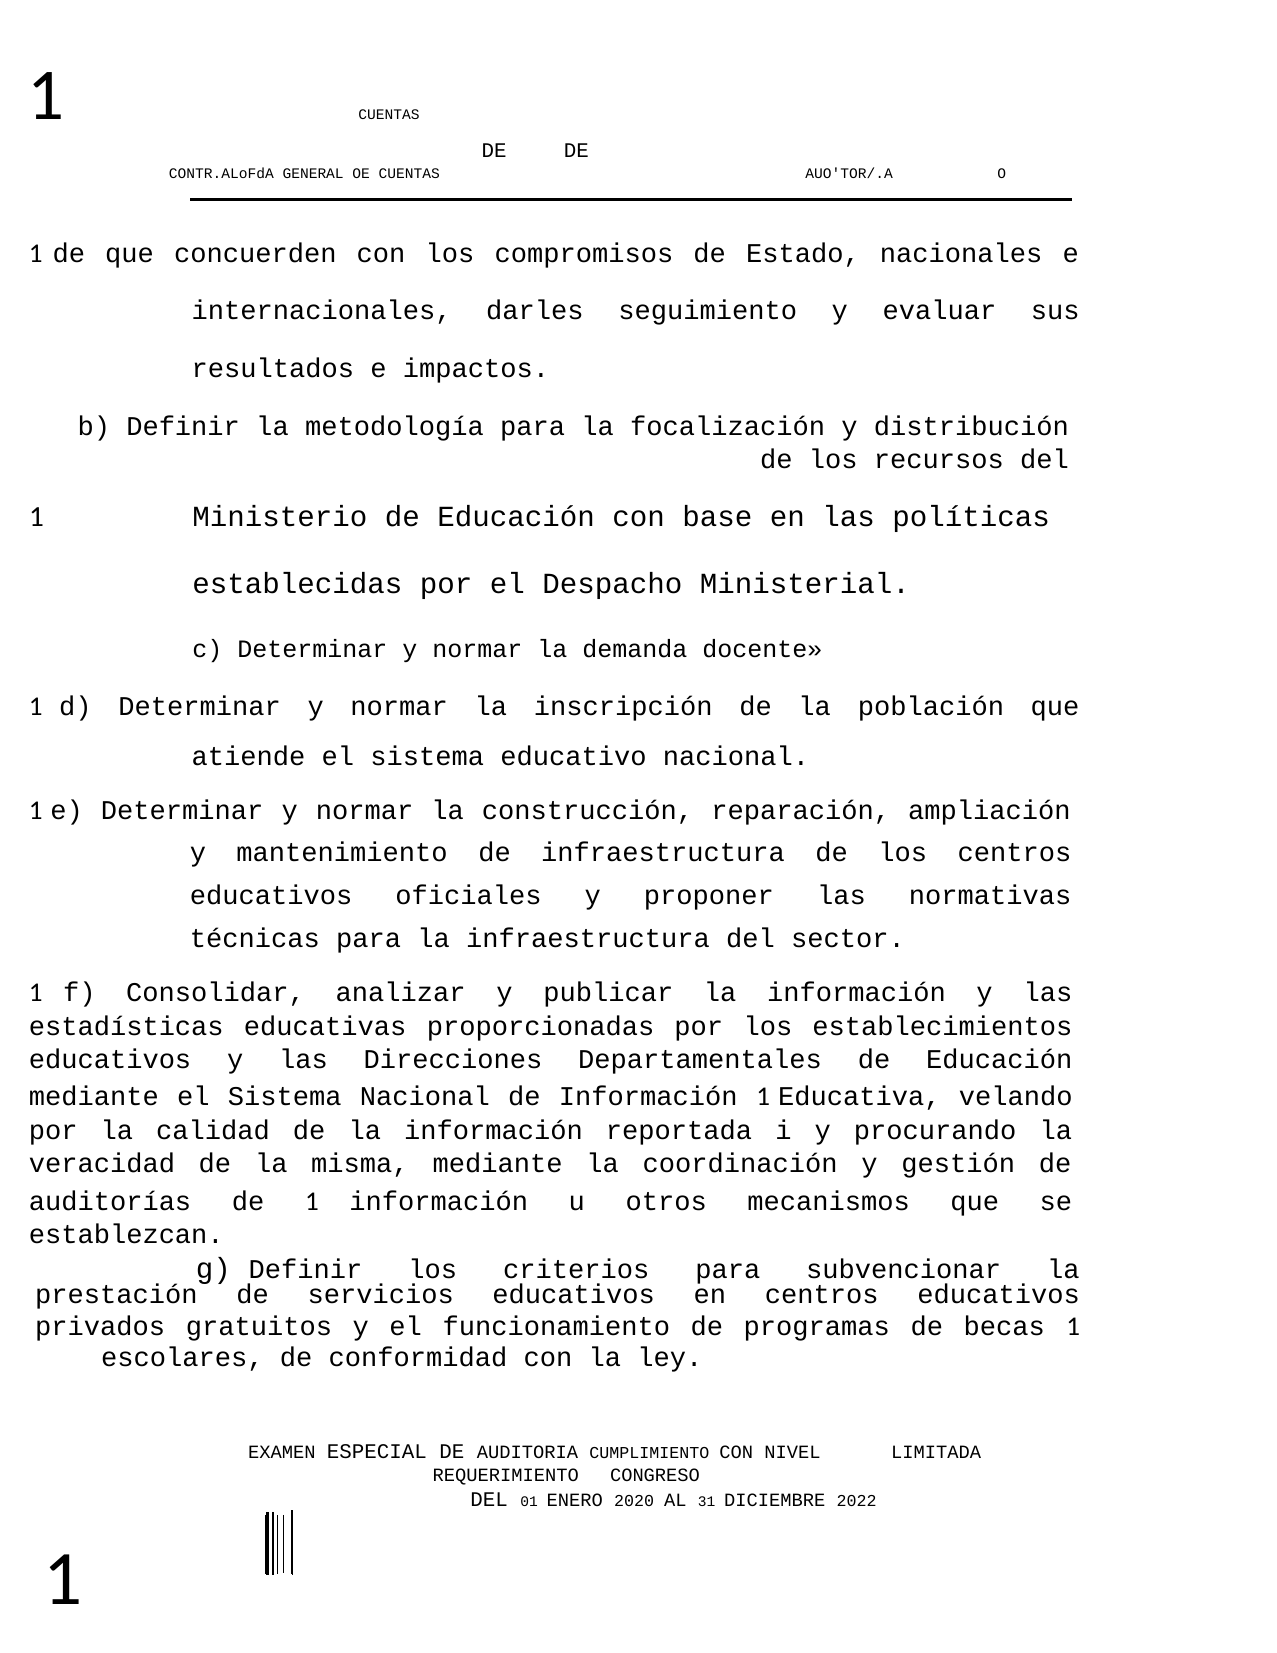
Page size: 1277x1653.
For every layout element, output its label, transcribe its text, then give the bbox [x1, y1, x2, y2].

text b) Definir la metodología para la focalización y distribución de los recursos del [33, 413, 1068, 477]
text c) Determinar y normar la demanda docente» [192, 636, 1081, 664]
list Definir los criterios para subvencionar la prestación de servicios educativos en centros educativos privados gratuitos y el funcionamiento de programas de becas 1 escolares, de conformidad con la ley. [35, 1254, 1080, 1374]
text 1 de que concuerden con los compromisos de Estado, nacionales e internacionales, darles seguimiento y evaluar sus resultados e impactos. [28, 236, 1080, 386]
text 1 Ministerio de Educación con base en las políticas establecidas por el Despacho Ministerial. [29, 498, 1081, 602]
text CONTR.ALoFdA GENERAL OE CUENTAS AUO'TOR/.A O [27, 166, 1081, 183]
text 1 e) Determinar y normar la construcción, reparación, ampliación y mantenimiento de infraestructura de los centros educativos oficiales y proponer las normativas técnicas para la infraestructura del sector. [28, 793, 1071, 955]
text 1 f) Consolidar, analizar y publicar la información y las estadísticas educativas proporcionadas por los establecimientos educativos y las Direcciones Departamentales de Educación mediante el Sistema Nacional de Información 1 Educativa, velando por la calidad de la información reportada i y procurando la veracidad de la misma, mediante la coordinación y gestión de auditorías de 1 información u otros mecanismos que se establezcan. [28, 975, 1072, 1251]
text DE DE [27, 140, 1081, 164]
text 1 d) Determinar y normar la inscripción de la población que atiende el sistema educativo nacional. [28, 689, 1080, 773]
